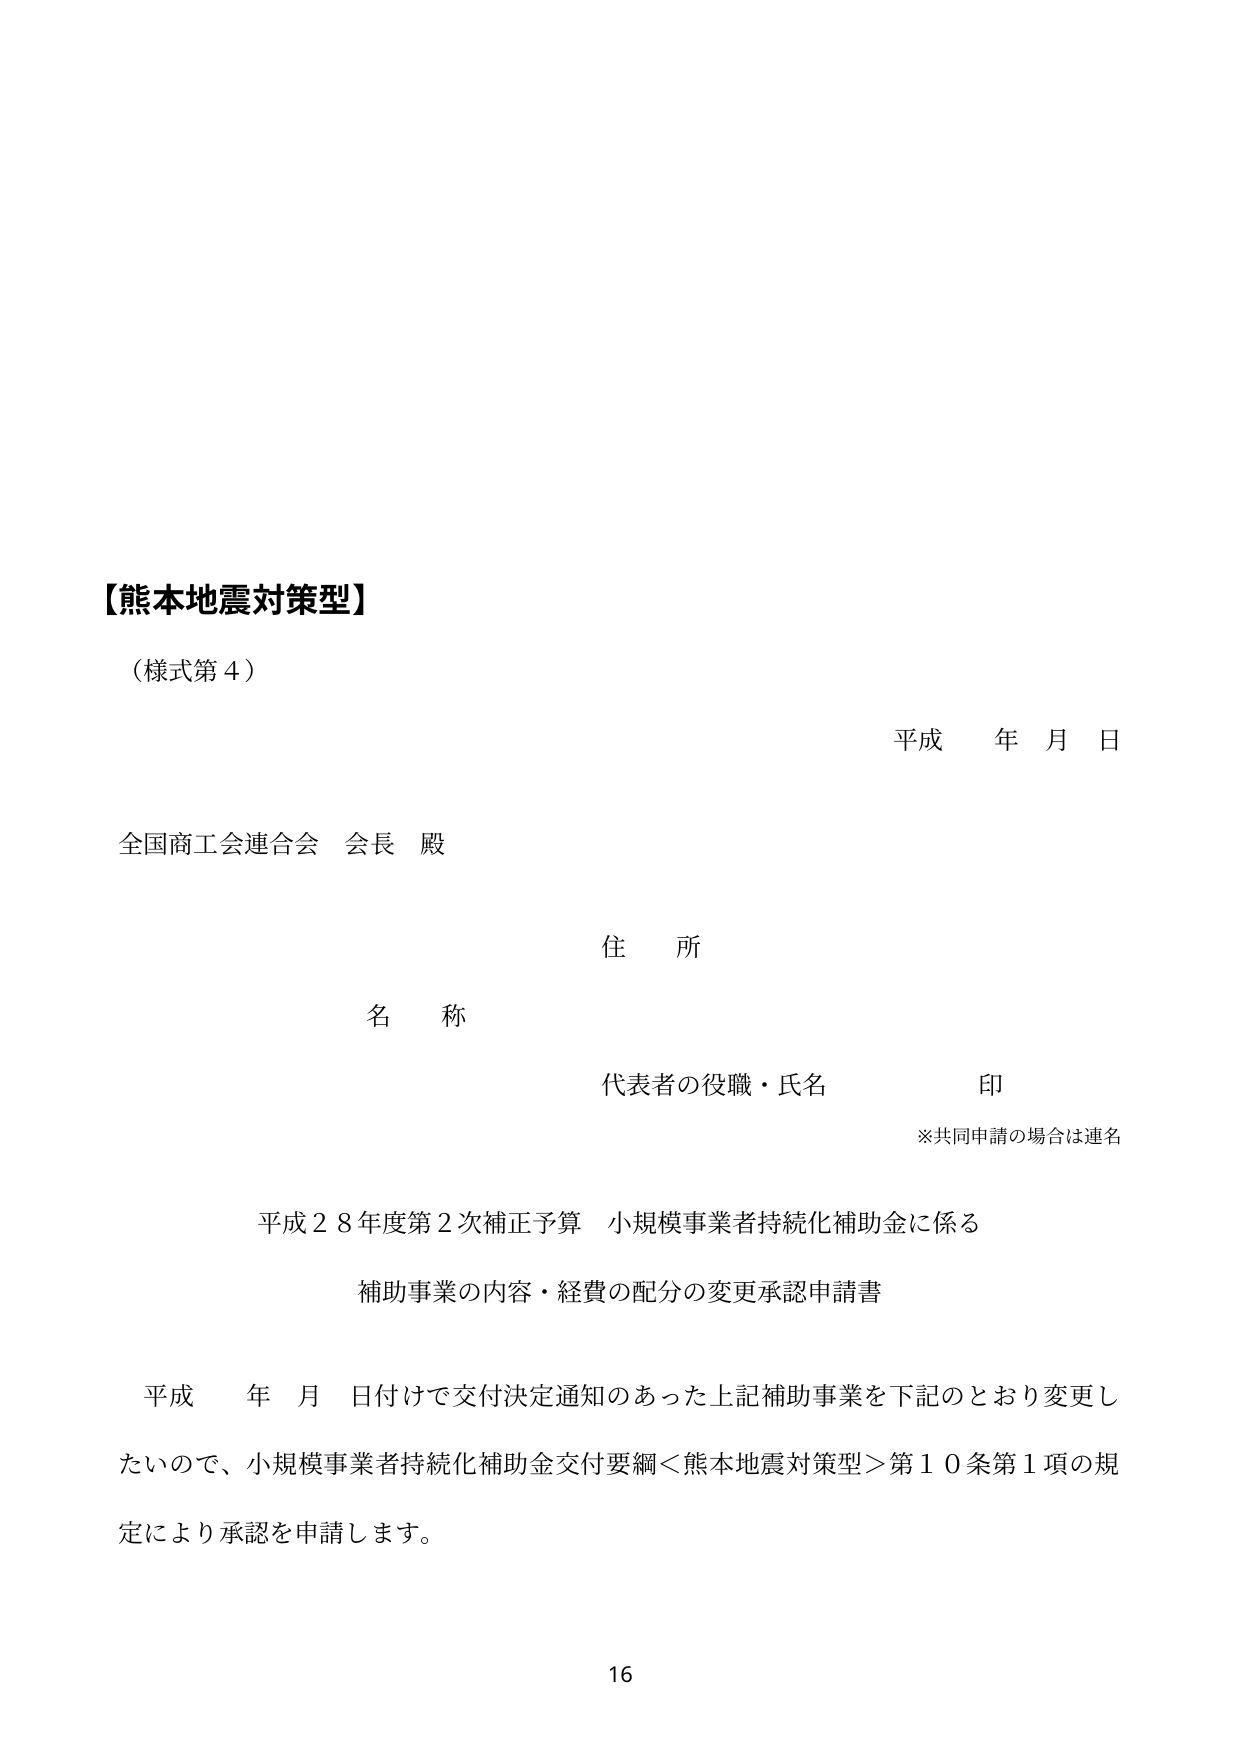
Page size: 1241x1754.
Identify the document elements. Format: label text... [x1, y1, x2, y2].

text 名 称 [118, 980, 1122, 1049]
text 平成２８年度第２次補正予算 小規模事業者持続化補助金に係る [118, 1187, 1122, 1256]
text 全国商工会連合会 会長 殿 [118, 808, 1122, 877]
text ※共同申請の場合は連名 [118, 1118, 1122, 1153]
text 代表者の役職・氏名 印 [118, 1049, 1122, 1118]
text 平成 年 月 日付けで交付決定通知のあった上記補助事業を下記のとおり変更したいので、小規模事業者持続化補助金交付要綱＜熊本地震対策型＞第１０条第１項の規定により承認を申請します。 [118, 1360, 1122, 1567]
text 住 所 [118, 911, 1122, 980]
text （様式第４） [118, 636, 1122, 704]
text 補助事業の内容・経費の配分の変更承認申請書 [118, 1256, 1122, 1325]
text 平成 年 月 日 [118, 704, 1122, 773]
